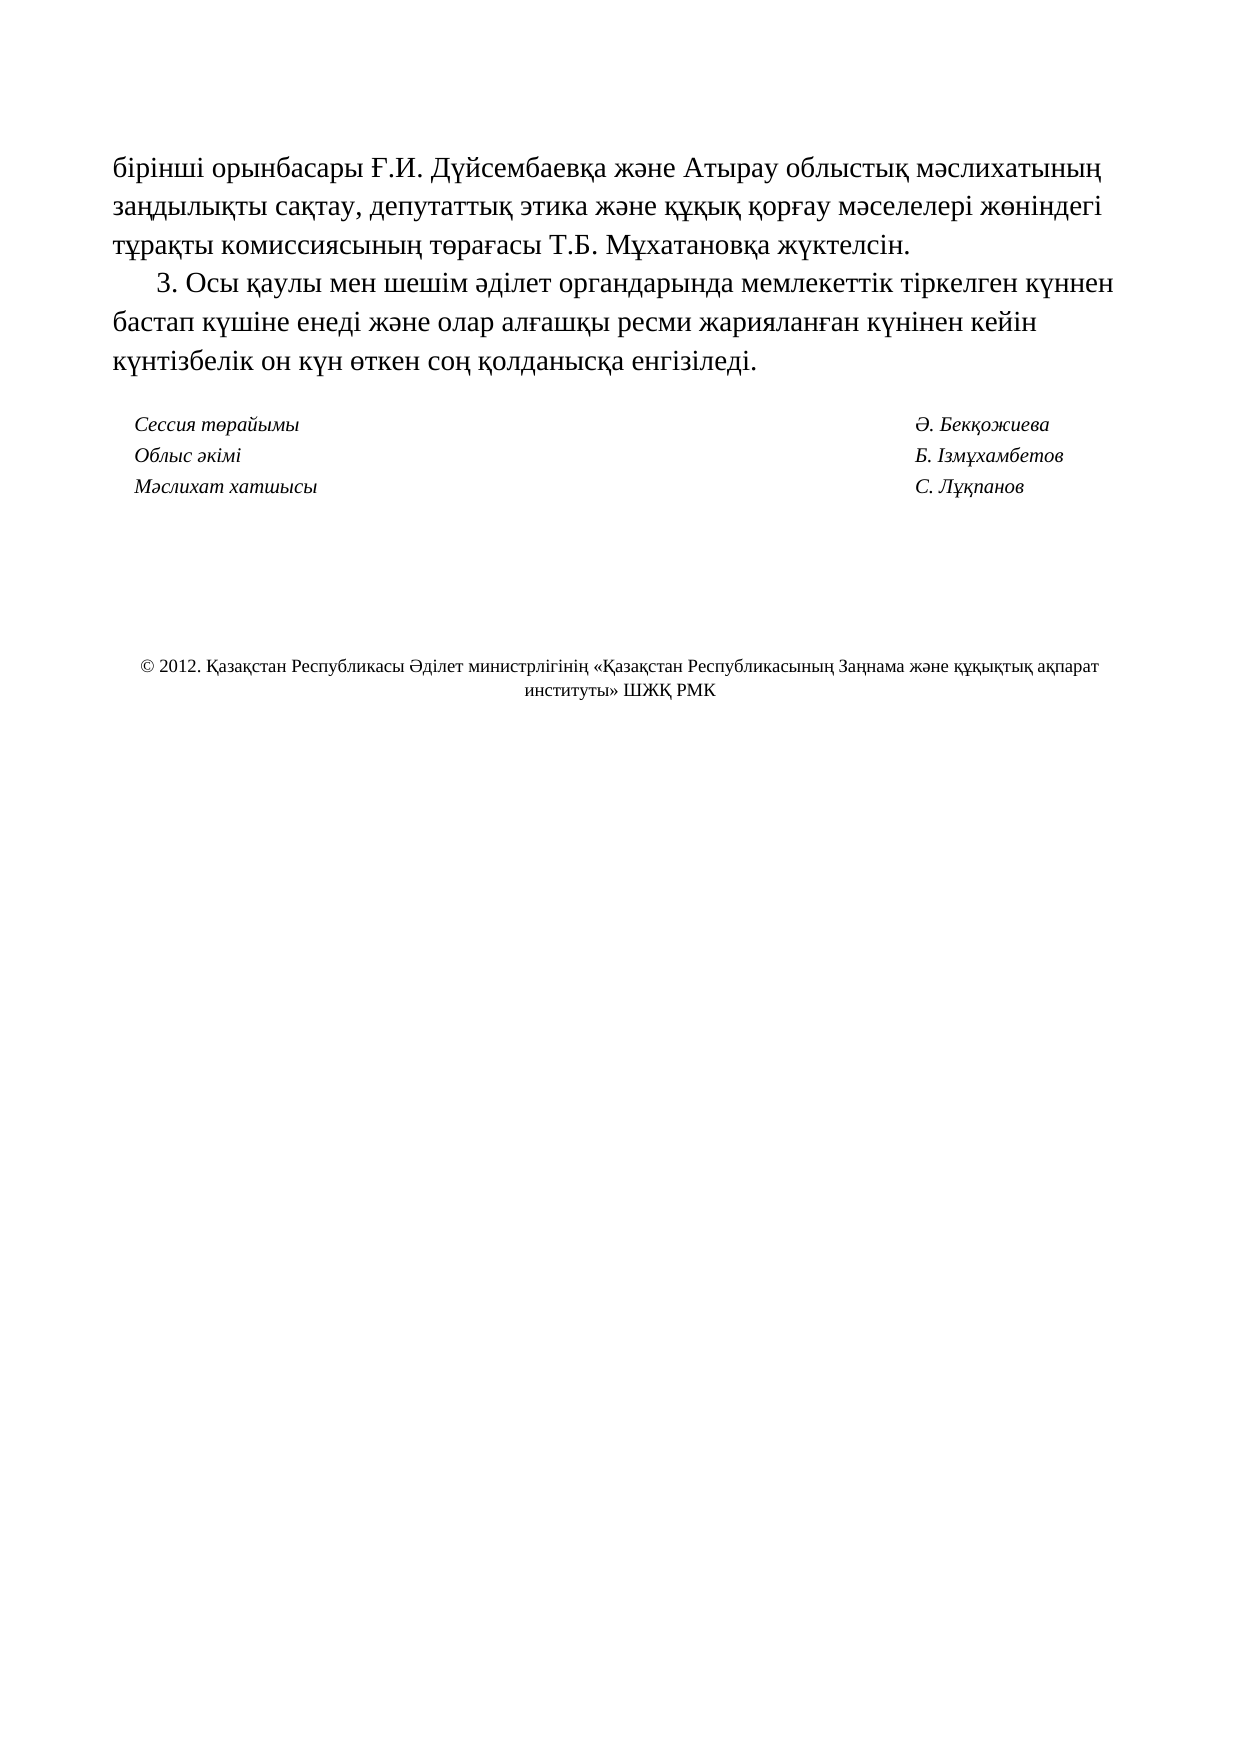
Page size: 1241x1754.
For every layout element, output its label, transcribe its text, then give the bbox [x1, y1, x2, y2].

table_cell Облыс әкімі [101, 441, 913, 472]
table_cell С. Лұқпанов [913, 473, 1240, 503]
table_cell Б. Ізмұхамбетов [913, 441, 1240, 472]
table_cell Мәслихат хатшысы [101, 473, 913, 503]
table_header Сессия төрайымы [101, 410, 913, 441]
table_header Ә. Бекқожиева [913, 410, 1240, 441]
text © 2012. Қазақстан Республикасы Әділет министрлігінің «Қазақстан Республикасының Заңнама және құқықтық ақпарат институты» ШЖҚ РМК [112, 654, 1128, 701]
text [112, 150, 1128, 406]
